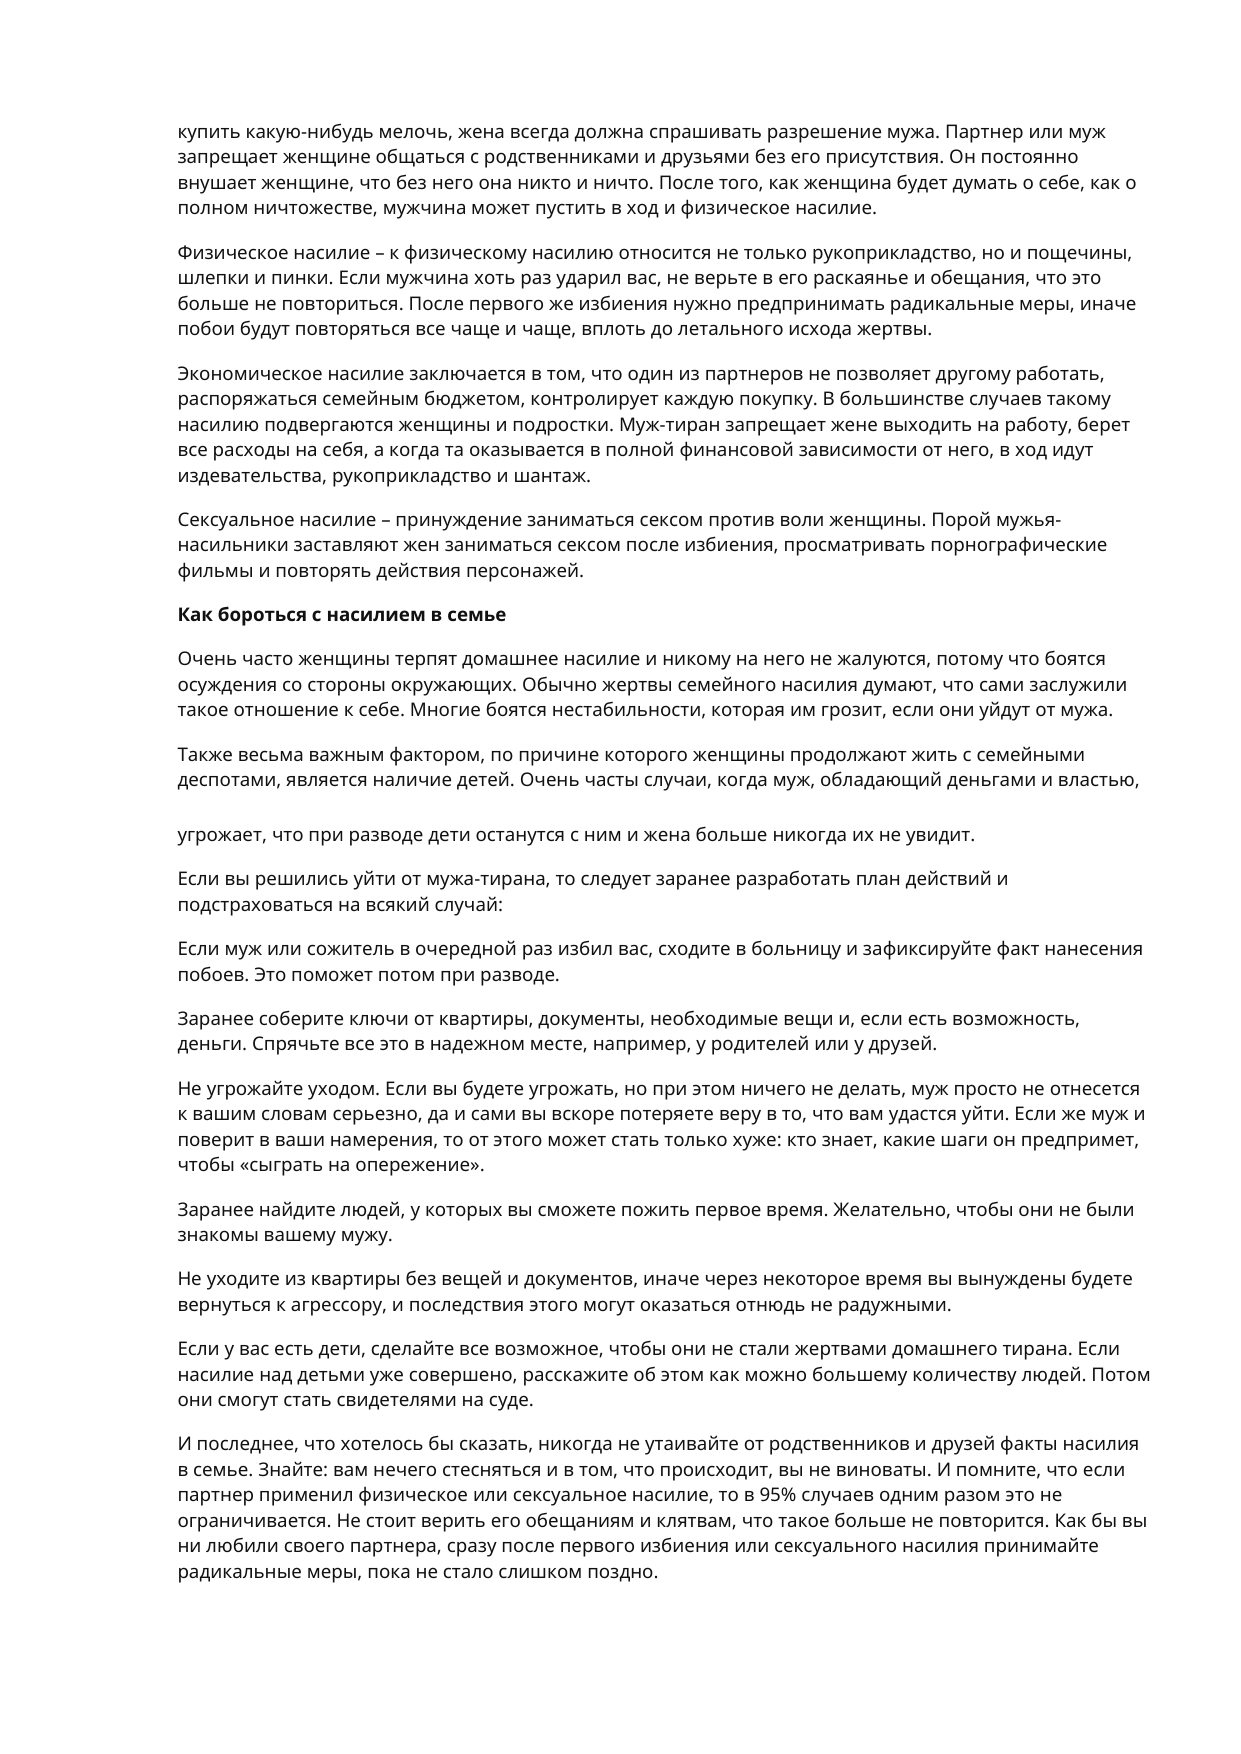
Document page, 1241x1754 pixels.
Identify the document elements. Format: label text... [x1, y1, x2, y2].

text Заранее найдите людей, у которых вы сможете пожить первое время. Желательно, чтобы они не были знакомы вашему мужу. [177, 1196, 1152, 1247]
text Как бороться с насилием в семье [177, 601, 1152, 627]
text Сексуальное насилие – принуждение заниматься сексом против воли женщины. Порой мужья-насильники заставляют жен заниматься сексом после избиения, просматривать порнографические фильмы и повторять действия персонажей. [177, 506, 1152, 583]
text Очень часто женщины терпят домашнее насилие и никому на него не жалуются, потому что боятся осуждения со стороны окружающих. Обычно жертвы семейного насилия думают, что сами заслужили такое отношение к себе. Многие боятся нестабильности, которая им грозит, если они уйдут от мужа. [177, 646, 1152, 722]
text Если вы решились уйти от мужа-тирана, то следует заранее разработать план действий и подстраховаться на всякий случай: [177, 866, 1152, 917]
text Не уходите из квартиры без вещей и документов, иначе через некоторое время вы вынуждены будете вернуться к агрессору, и последствия этого могут оказаться отнюдь не радужными. [177, 1266, 1152, 1317]
text Физическое насилие – к физическому насилию относится не только рукоприкладство, но и пощечины, шлепки и пинки. Если мужчина хоть раз ударил вас, не верьте в его раскаянье и обещания, что это больше не повториться. После первого же избиения нужно предпринимать радикальные меры, иначе побои будут повторяться все чаще и чаще, вплоть до летального исхода жертвы. [177, 239, 1152, 341]
text Заранее соберите ключи от квартиры, документы, необходимые вещи и, если есть возможность, деньги. Спрячьте все это в надежном месте, например, у родителей или у друзей. [177, 1005, 1152, 1056]
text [177, 118, 1152, 220]
text Если муж или сожитель в очередной раз избил вас, сходите в больницу и зафиксируйте факт нанесения побоев. Это поможет потом при разводе. [177, 935, 1152, 986]
text Если у вас есть дети, сделайте все возможное, чтобы они не стали жертвами домашнего тирана. Если насилие над детьми уже совершено, расскажите об этом как можно большему количеству людей. Потом они смогут стать свидетелями на суде. [177, 1335, 1152, 1412]
text Не угрожайте уходом. Если вы будете угрожать, но при этом ничего не делать, муж просто не отнесется к вашим словам серьезно, да и сами вы вскоре потеряете веру в то, что вам удастся уйти. Если же муж и поверит в ваши намерения, то от этого может стать только хуже: кто знает, какие шаги он предпримет, чтобы «сыграть на опережение». [177, 1075, 1152, 1177]
text Экономическое насилие заключается в том, что один из партнеров не позволяет другому работать, распоряжаться семейным бюджетом, контролирует каждую покупку. В большинстве случаев такому насилию подвергаются женщины и подростки. Муж-тиран запрещает жене выходить на работу, берет все расходы на себя, а когда та оказывается в полной финансовой зависимости от него, в ход идут издевательства, рукоприкладство и шантаж. [177, 360, 1152, 487]
text Также весьма важным фактором, по причине которого женщины продолжают жить с семейными деспотами, является наличие детей. Очень часты случаи, когда муж, обладающий деньгами и властью, угрожает, что при разводе дети останутся с ним и жена больше никогда их не увидит. [177, 741, 1152, 847]
text И последнее, что хотелось бы сказать, никогда не утаивайте от родственников и друзей факты насилия в семье. Знайте: вам нечего стесняться и в том, что происходит, вы не виноваты. И помните, что если партнер применил физическое или сексуальное насилие, то в 95% случаев одним разом это не ограничивается. Не стоит верить его обещаниям и клятвам, что такое больше не повторится. Как бы вы ни любили своего партнера, сразу после первого избиения или сексуального насилия принимайте радикальные меры, пока не стало слишком поздно. [177, 1431, 1152, 1584]
